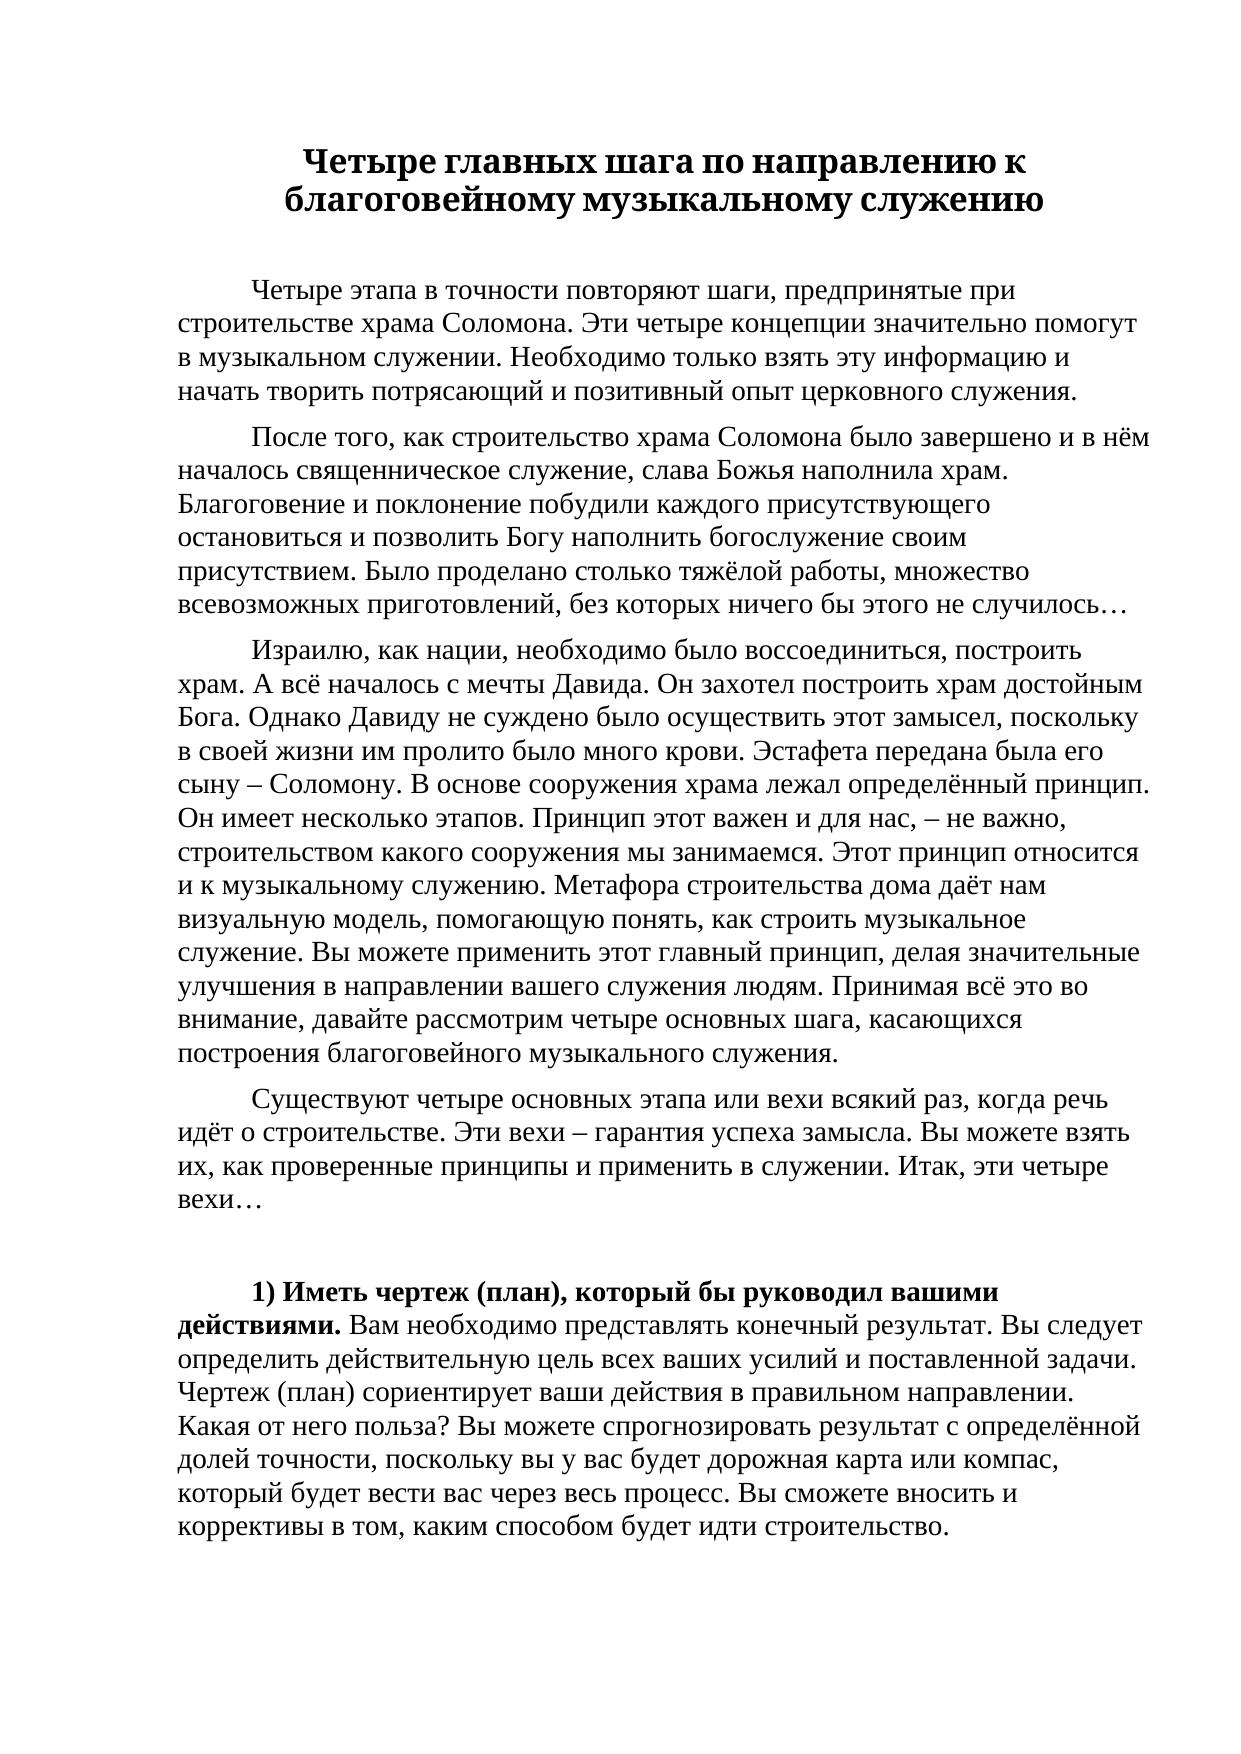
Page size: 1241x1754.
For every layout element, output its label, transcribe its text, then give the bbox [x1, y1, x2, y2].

text Четыре этапа в точности повторяют шаги, предпринятые при строительстве храма Соломона. Эти четыре концепции значительно помогут в музыкальном служении. Необходимо только взять эту информацию и начать творить потрясающий и позитивный опыт церковного служения. [177, 272, 1152, 406]
text Израилю, как нации, необходимо было воссоединиться, построить храм. А всё началось с мечты Давида. Он захотел построить храм достойным Бога. Однако Давиду не суждено было осуществить этот замысел, поскольку в своей жизни им пролито было много крови. Эстафета передана была его сыну – Соломону. В основе сооружения храма лежал определённый принцип. Он имеет несколько этапов. Принцип этот важен и для нас, – не важно, строительством какого сооружения мы занимаемся. Этот принцип относится и к музыкальному служению. Метафора строительства дома даёт нам визуальную модель, помогающую понять, как строить музыкальное служение. Вы можете применить этот главный принцип, делая значительные улучшения в направлении вашего служения людям. Принимая всё это во внимание, давайте рассмотрим четыре основных шага, касающихся построения благоговейного музыкального служения. [177, 632, 1152, 1068]
text 1) Иметь чертеж (план), который бы руководил вашими действиями. Вам необходимо представлять конечный результат. Вы следует определить действительную цель всех ваших усилий и поставленной задачи. Чертеж (план) сориентирует ваши действия в правильном направлении. Какая от него польза? Вы можете спрогнозировать результат с определённой долей точности, поскольку вы у вас будет дорожная карта или компас, который будет вести вас через весь процесс. Вы сможете вносить и коррективы в том, каким способом будет идти строительство. [177, 1274, 1152, 1542]
text Существуют четыре основных этапа или вехи всякий раз, когда речь идёт о строительстве. Эти вехи – гарантия успеха замысла. Вы можете взять их, как проверенные принципы и применить в служении. Итак, эти четыре вехи… [177, 1081, 1152, 1215]
title Четыре главных шага по направлению к благоговейному музыкальному служению [177, 143, 1152, 220]
text После того, как строительство храма Соломона было завершено и в нём началось священническое служение, слава Божья наполнила храм. Благоговение и поклонение побудили каждого присутствующего остановиться и позволить Богу наполнить богослужение своим присутствием. Было проделано столько тяжёлой работы, множество всевозможных приготовлений, без которых ничего бы этого не случилось… [177, 419, 1152, 620]
